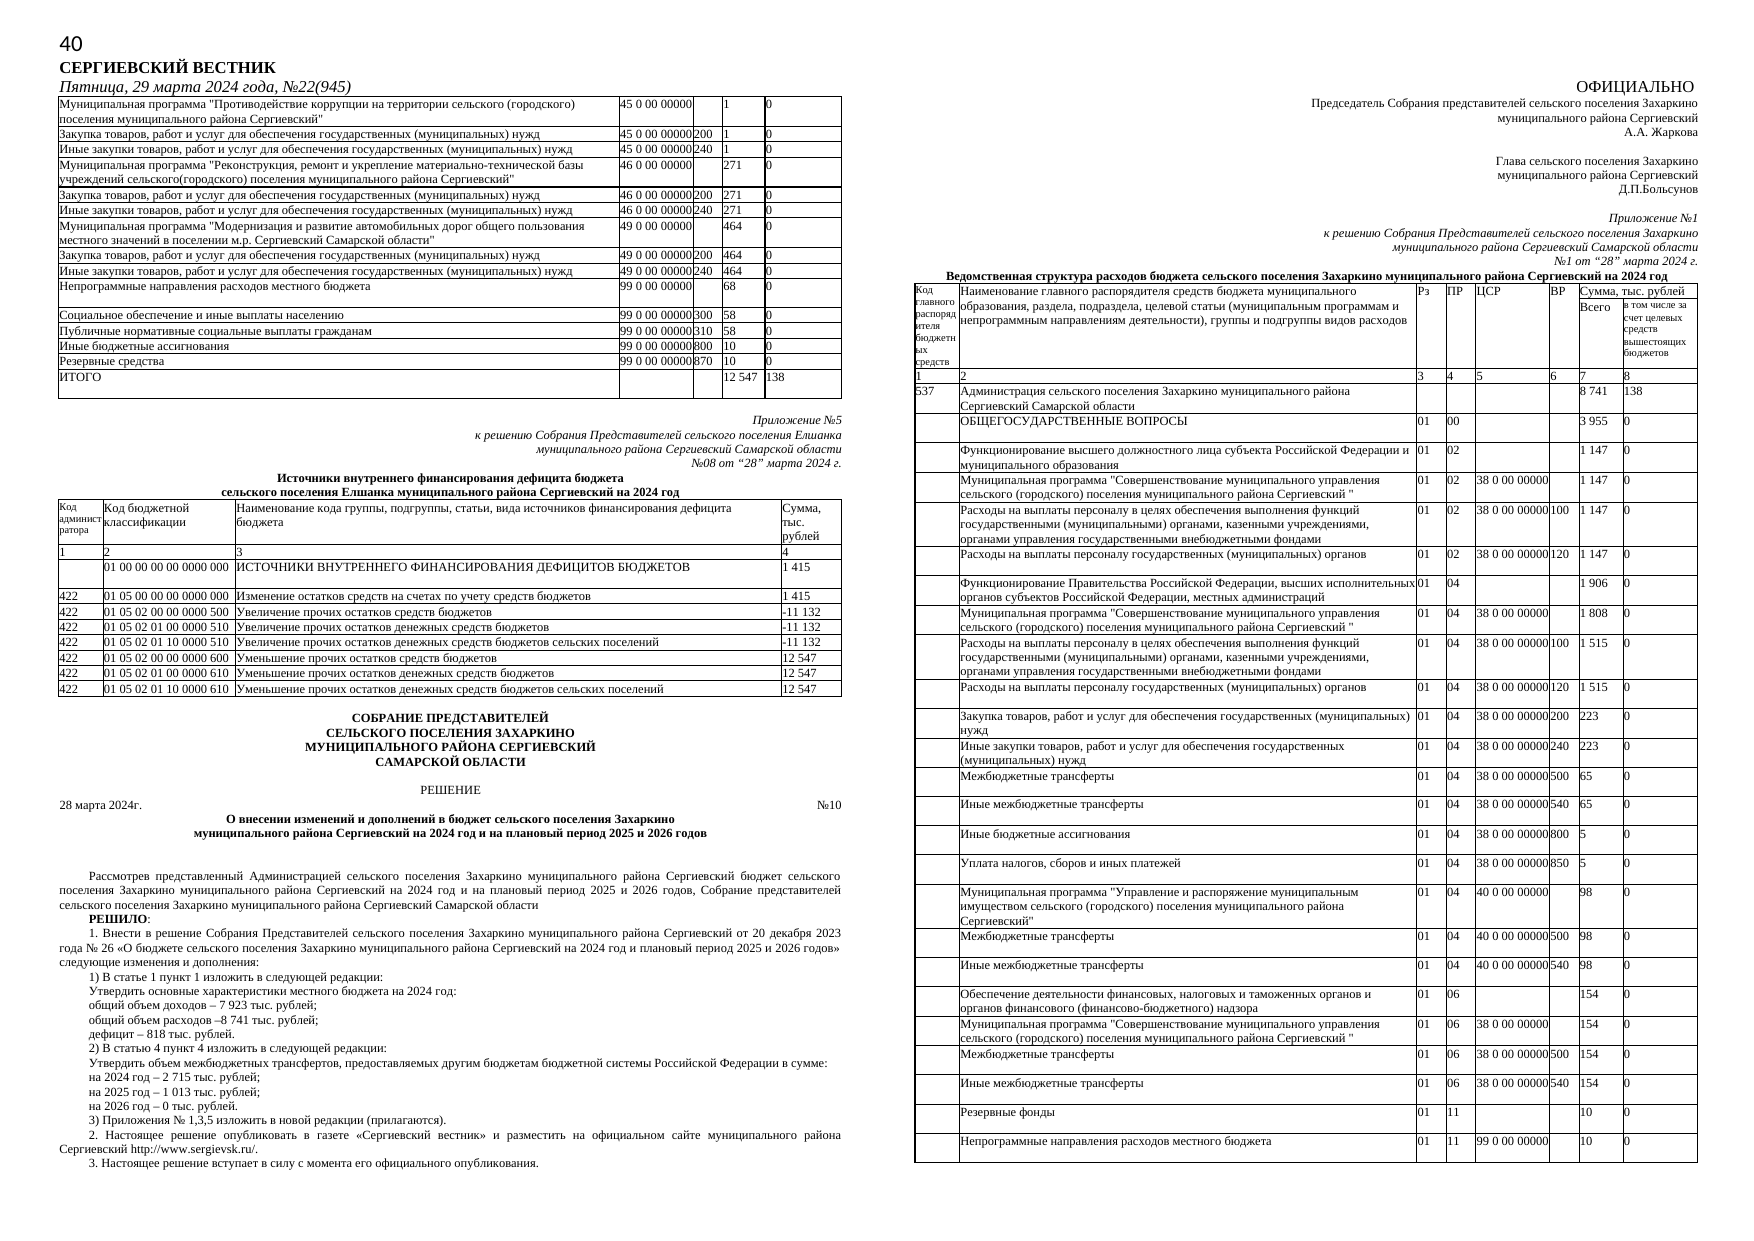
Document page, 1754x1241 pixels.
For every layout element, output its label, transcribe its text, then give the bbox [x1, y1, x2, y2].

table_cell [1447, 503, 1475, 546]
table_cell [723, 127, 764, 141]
text муниципального района Сергиевский Самарской области [59, 442, 842, 456]
text Глава сельского поселения Захаркино [915, 153, 1698, 168]
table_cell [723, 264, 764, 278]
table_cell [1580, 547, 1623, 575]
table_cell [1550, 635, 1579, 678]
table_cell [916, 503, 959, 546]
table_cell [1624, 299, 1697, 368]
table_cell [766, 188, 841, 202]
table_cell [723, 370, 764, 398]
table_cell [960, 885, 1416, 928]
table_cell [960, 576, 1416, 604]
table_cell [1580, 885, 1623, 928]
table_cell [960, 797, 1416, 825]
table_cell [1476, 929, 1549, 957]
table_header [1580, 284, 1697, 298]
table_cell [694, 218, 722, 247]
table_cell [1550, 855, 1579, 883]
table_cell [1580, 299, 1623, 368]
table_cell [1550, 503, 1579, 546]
text Председатель Собрания представителей сельского поселения Захаркино [915, 96, 1698, 110]
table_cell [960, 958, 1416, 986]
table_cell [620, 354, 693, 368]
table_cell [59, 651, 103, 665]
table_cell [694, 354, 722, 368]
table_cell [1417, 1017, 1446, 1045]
text 1) В статье 1 пункт 1 изложить в следующей редакции: [59, 969, 842, 984]
text 3) Приложения № 1,3,5 изложить в новой редакции (прилагаются). [59, 1113, 842, 1127]
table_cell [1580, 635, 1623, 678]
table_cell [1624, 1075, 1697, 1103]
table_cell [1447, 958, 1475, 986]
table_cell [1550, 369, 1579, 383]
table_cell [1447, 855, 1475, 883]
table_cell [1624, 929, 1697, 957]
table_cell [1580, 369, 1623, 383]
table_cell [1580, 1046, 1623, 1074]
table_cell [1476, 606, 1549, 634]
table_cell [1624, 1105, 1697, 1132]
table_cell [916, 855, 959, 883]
text 1. Внести в решение Собрания Представителей сельского поселения Захаркино муниципального района Сергиевский от 20 декабря 2023 года № 26 «О бюджете сельского поселения Захаркино муниципального района Сергиевский на 2024 год и плановый период 2025 и 2026 годов» следующие изменения и дополнения: [59, 926, 842, 969]
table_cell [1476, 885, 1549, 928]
text на 2024 год – 2 715 тыс. рублей; [59, 1070, 842, 1084]
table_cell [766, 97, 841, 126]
text сельского поселения Елшанка муниципального района Сергиевский на 2024 год [59, 485, 842, 499]
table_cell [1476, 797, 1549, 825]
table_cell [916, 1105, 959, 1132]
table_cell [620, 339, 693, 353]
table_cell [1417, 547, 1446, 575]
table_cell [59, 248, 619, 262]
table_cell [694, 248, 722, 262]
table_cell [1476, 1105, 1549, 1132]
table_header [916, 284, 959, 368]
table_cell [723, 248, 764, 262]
text к решению Собрания Представителей сельского поселения Елшанка [59, 427, 842, 442]
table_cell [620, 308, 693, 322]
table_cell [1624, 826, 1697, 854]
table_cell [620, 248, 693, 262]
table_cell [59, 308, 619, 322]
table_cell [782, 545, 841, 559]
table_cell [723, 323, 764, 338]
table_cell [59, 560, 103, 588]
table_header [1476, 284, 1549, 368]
text Приложение №5 [59, 413, 842, 427]
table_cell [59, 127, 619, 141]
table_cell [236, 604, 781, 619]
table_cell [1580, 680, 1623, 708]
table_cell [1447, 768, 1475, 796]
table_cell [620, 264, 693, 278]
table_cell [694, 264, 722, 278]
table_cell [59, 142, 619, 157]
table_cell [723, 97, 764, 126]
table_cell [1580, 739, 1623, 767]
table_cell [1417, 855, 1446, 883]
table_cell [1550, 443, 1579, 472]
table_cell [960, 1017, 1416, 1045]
text дефицит – 818 тыс. рублей. [59, 1027, 842, 1041]
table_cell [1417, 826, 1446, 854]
text к решению Собрания Представителей сельского поселения Захаркино [915, 225, 1698, 240]
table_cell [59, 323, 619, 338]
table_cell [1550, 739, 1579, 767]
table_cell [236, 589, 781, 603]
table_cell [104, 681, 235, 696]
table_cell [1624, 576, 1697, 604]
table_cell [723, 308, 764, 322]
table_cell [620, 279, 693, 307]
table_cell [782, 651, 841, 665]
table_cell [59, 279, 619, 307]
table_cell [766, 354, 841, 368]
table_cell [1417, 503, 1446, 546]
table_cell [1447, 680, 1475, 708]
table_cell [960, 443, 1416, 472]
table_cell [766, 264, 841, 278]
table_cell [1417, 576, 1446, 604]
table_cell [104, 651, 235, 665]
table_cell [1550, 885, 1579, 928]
text муниципального района Сергиевский на 2024 год и на плановый период 2025 и 2026 годов [59, 826, 842, 841]
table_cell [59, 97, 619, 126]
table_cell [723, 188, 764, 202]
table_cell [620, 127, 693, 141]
text муниципального района Сергиевский Самарской области [915, 240, 1698, 254]
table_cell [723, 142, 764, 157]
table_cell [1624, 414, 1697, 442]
text РЕШЕНИЕ [59, 783, 842, 797]
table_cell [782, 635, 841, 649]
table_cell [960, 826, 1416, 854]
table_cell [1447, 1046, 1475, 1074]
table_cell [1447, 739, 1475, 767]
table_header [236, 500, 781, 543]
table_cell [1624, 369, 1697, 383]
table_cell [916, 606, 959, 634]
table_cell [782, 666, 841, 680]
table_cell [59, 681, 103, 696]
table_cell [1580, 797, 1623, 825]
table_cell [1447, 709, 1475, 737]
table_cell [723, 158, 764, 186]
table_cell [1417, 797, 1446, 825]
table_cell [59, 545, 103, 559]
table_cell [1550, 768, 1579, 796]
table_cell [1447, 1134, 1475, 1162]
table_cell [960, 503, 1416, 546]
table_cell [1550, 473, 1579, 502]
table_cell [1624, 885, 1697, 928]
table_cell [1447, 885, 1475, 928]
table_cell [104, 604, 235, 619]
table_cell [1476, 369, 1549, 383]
text Рассмотрев представленный Администрацией сельского поселения Захаркино муниципального района Сергиевский бюджет сельского поселения Захаркино муниципального района Сергиевский на 2024 год и на плановый период 2025 и 2026 годов, Собрание представителей сельского поселения Захаркино муниципального района Сергиевский Самарской области [59, 869, 842, 912]
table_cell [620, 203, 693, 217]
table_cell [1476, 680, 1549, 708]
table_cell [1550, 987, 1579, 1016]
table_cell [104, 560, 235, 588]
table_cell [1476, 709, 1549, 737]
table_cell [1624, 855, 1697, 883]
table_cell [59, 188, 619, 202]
text общий объем расходов –8 741 тыс. рублей; [59, 1012, 842, 1027]
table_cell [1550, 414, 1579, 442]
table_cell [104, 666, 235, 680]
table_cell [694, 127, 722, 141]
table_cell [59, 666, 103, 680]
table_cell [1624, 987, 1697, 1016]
text муниципального района Сергиевский [915, 110, 1698, 125]
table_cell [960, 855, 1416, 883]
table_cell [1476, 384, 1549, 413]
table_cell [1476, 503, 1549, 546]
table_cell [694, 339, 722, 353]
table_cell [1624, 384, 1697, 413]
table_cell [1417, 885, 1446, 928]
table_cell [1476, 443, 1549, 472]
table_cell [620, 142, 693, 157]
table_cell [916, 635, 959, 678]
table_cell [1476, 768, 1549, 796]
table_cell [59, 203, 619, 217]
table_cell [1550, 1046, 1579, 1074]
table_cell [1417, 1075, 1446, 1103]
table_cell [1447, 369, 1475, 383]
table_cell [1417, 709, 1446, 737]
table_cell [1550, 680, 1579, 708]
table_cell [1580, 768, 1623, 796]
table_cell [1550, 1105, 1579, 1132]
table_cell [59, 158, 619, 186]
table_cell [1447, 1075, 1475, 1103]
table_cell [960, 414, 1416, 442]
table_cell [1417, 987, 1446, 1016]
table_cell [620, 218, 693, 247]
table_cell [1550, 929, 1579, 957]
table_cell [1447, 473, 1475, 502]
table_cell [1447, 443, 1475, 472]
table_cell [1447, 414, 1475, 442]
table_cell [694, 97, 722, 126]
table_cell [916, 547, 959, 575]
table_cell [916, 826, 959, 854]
text Утвердить основные характеристики местного бюджета на 2024 год: [59, 984, 842, 998]
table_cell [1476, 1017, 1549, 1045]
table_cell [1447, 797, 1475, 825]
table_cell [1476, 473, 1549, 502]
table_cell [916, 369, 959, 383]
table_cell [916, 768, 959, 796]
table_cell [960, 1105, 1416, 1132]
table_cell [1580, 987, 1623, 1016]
text Источники внутреннего финансирования дефицита бюджета [59, 471, 842, 485]
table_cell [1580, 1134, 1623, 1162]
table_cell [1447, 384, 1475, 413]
text 2. Настоящее решение опубликовать в газете «Сергиевский вестник» и разместить на официальном сайте муниципального района Сергиевский http://www.sergievsk.ru/. [59, 1127, 842, 1156]
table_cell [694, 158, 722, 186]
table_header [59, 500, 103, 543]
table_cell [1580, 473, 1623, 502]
text Приложение №1 [915, 211, 1698, 225]
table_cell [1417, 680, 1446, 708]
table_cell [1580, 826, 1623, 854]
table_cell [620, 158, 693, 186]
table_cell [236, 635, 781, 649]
text №08 от “28” марта 2024 г. [59, 456, 842, 471]
text О внесении изменений и дополнений в бюджет сельского поселения Захаркино [59, 812, 842, 826]
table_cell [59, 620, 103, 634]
text 3. Настоящее решение вступает в силу с момента его официального опубликования. [59, 1156, 842, 1171]
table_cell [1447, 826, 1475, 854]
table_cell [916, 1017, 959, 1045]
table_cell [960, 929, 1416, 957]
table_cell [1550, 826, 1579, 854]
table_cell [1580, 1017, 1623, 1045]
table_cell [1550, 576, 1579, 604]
text САМАРСКОЙ ОБЛАСТИ [59, 754, 842, 769]
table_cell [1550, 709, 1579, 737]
text Ведомственная структура расходов бюджета сельского поселения Захаркино муниципального района Сергиевский на 2024 год [915, 268, 1698, 283]
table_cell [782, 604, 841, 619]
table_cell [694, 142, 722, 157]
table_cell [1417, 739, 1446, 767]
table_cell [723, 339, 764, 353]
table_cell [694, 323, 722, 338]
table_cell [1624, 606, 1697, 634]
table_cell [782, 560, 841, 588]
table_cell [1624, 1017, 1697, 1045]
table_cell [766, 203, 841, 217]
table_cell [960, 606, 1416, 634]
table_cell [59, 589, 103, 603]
text на 2026 год – 0 тыс. рублей. [59, 1099, 842, 1113]
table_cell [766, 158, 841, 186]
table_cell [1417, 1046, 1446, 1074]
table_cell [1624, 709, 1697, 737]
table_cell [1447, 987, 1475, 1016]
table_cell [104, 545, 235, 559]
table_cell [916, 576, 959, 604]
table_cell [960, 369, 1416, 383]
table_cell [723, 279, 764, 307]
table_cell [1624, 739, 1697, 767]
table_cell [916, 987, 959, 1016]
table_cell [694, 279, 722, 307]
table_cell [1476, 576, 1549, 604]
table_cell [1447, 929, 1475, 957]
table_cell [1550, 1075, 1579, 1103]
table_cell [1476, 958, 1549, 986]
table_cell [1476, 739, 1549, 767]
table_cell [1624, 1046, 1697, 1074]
text МУНИЦИПАЛЬНОГО РАЙОНА СЕРГИЕВСКИЙ [59, 740, 842, 754]
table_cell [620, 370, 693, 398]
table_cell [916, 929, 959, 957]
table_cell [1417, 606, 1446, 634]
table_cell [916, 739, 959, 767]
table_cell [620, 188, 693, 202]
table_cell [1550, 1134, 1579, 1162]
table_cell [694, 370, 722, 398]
text 2) В статью 4 пункт 4 изложить в следующей редакции: [59, 1041, 842, 1056]
text муниципального района Сергиевский [915, 168, 1698, 182]
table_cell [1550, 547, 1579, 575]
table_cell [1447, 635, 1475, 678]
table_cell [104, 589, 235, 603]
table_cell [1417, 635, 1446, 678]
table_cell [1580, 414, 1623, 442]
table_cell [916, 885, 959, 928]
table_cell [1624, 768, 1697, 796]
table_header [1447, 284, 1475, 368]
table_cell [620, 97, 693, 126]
text на 2025 год – 1 013 тыс. рублей; [59, 1084, 842, 1099]
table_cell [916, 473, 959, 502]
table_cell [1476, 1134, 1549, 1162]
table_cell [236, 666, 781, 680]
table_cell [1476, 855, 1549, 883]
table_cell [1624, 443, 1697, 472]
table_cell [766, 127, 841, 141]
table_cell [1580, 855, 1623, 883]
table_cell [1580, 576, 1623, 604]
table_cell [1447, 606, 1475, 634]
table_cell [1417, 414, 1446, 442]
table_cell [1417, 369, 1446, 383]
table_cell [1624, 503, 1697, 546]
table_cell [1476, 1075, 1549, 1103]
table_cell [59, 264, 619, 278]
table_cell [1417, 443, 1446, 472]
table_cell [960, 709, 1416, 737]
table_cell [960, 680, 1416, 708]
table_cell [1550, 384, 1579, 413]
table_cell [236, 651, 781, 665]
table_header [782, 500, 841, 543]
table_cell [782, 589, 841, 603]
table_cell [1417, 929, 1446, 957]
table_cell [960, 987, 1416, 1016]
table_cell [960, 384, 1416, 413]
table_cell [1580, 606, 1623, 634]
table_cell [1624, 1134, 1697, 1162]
text СЕЛЬСКОГО ПОСЕЛЕНИЯ ЗАХАРКИНО [59, 726, 842, 740]
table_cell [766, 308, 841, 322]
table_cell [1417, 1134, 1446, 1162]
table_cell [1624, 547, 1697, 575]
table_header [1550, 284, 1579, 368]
text А.А. Жаркова [915, 125, 1698, 139]
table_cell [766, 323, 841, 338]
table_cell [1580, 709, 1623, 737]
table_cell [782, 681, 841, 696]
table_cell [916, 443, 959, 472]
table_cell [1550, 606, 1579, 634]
text общий объем доходов – 7 923 тыс. рублей; [59, 998, 842, 1012]
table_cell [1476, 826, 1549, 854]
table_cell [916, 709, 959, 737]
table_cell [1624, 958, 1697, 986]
text 28 марта 2024г. №10 [59, 797, 842, 812]
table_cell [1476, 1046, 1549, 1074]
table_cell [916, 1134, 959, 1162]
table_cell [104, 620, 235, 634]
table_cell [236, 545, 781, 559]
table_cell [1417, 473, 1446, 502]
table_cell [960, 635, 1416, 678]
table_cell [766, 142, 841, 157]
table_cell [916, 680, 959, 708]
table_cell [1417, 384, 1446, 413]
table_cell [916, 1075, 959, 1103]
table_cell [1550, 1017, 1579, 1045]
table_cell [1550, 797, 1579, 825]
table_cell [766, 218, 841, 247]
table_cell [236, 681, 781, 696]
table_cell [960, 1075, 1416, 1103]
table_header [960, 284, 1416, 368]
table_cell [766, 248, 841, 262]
text РЕШИЛО: [59, 912, 842, 926]
text Д.П.Больсунов [915, 182, 1698, 197]
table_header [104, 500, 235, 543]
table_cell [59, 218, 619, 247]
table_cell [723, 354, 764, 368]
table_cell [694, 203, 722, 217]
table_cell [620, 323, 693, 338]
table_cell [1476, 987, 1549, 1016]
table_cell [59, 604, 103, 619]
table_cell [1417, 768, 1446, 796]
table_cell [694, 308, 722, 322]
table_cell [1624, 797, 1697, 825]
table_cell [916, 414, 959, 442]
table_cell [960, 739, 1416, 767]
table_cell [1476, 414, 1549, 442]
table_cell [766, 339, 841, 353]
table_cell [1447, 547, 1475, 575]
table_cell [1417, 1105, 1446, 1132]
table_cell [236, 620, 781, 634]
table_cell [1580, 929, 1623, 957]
text №1 от “28” марта 2024 г. [915, 254, 1698, 268]
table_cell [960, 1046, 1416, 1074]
text СОБРАНИЕ ПРЕДСТАВИТЕЛЕЙ [59, 711, 842, 726]
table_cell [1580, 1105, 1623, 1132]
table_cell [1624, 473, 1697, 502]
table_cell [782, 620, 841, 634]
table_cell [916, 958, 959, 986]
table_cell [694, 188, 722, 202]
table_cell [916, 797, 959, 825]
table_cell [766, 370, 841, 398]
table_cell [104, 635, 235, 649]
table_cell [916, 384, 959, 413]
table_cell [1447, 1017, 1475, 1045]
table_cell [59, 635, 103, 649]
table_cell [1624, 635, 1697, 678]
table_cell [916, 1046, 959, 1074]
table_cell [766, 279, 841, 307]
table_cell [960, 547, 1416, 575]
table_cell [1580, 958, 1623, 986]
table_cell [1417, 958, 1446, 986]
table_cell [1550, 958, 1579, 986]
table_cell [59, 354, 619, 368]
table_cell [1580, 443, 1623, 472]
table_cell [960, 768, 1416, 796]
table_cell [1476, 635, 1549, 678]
text Утвердить объем межбюджетных трансфертов, предоставляемых другим бюджетам бюджетной системы Российской Федерации в сумме: [59, 1056, 842, 1070]
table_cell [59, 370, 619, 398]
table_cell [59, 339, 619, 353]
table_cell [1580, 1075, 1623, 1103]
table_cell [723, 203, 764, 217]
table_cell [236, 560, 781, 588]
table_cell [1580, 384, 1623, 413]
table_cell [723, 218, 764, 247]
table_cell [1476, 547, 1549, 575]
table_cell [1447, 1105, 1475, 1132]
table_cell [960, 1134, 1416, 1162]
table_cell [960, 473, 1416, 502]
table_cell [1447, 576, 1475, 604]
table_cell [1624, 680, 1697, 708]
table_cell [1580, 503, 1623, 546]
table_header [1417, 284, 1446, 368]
